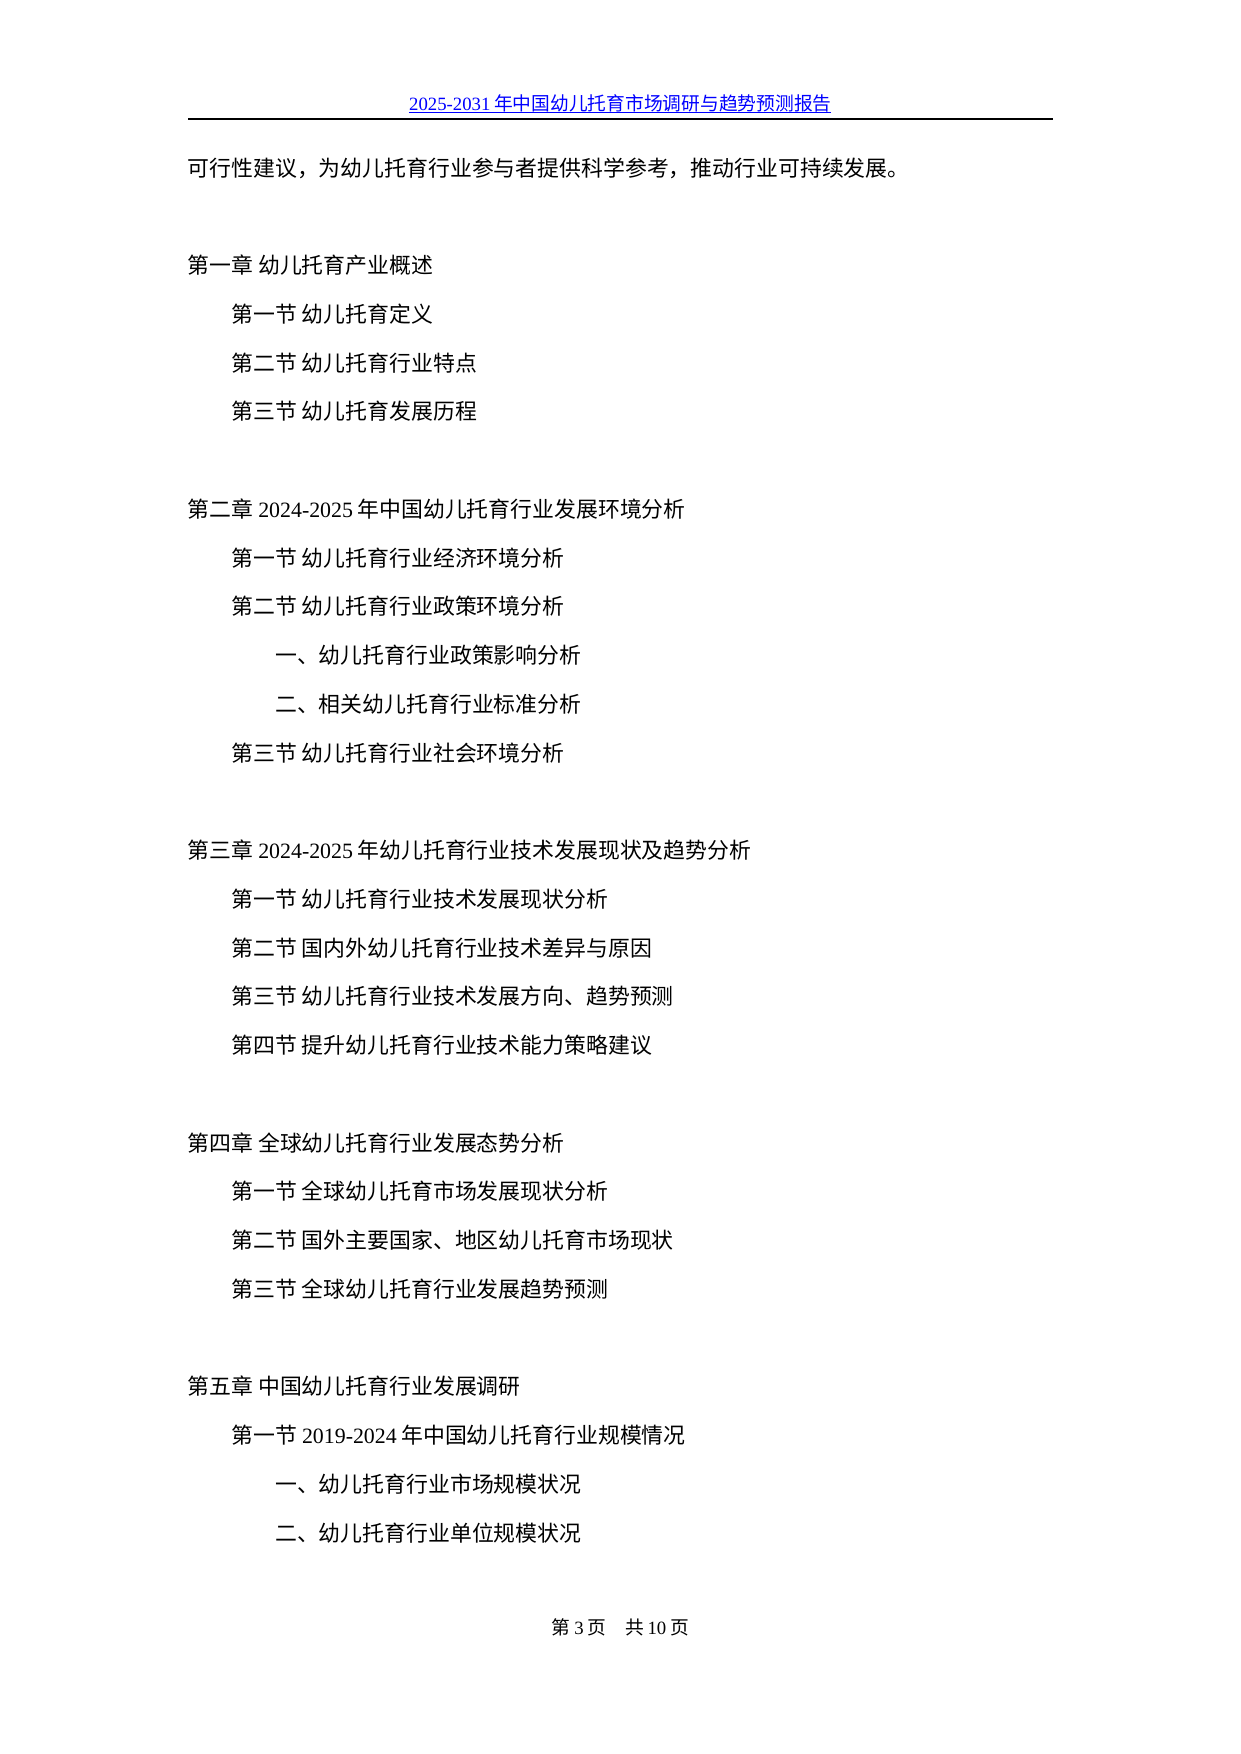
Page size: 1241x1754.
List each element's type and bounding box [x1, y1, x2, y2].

text [187, 150, 1053, 1548]
